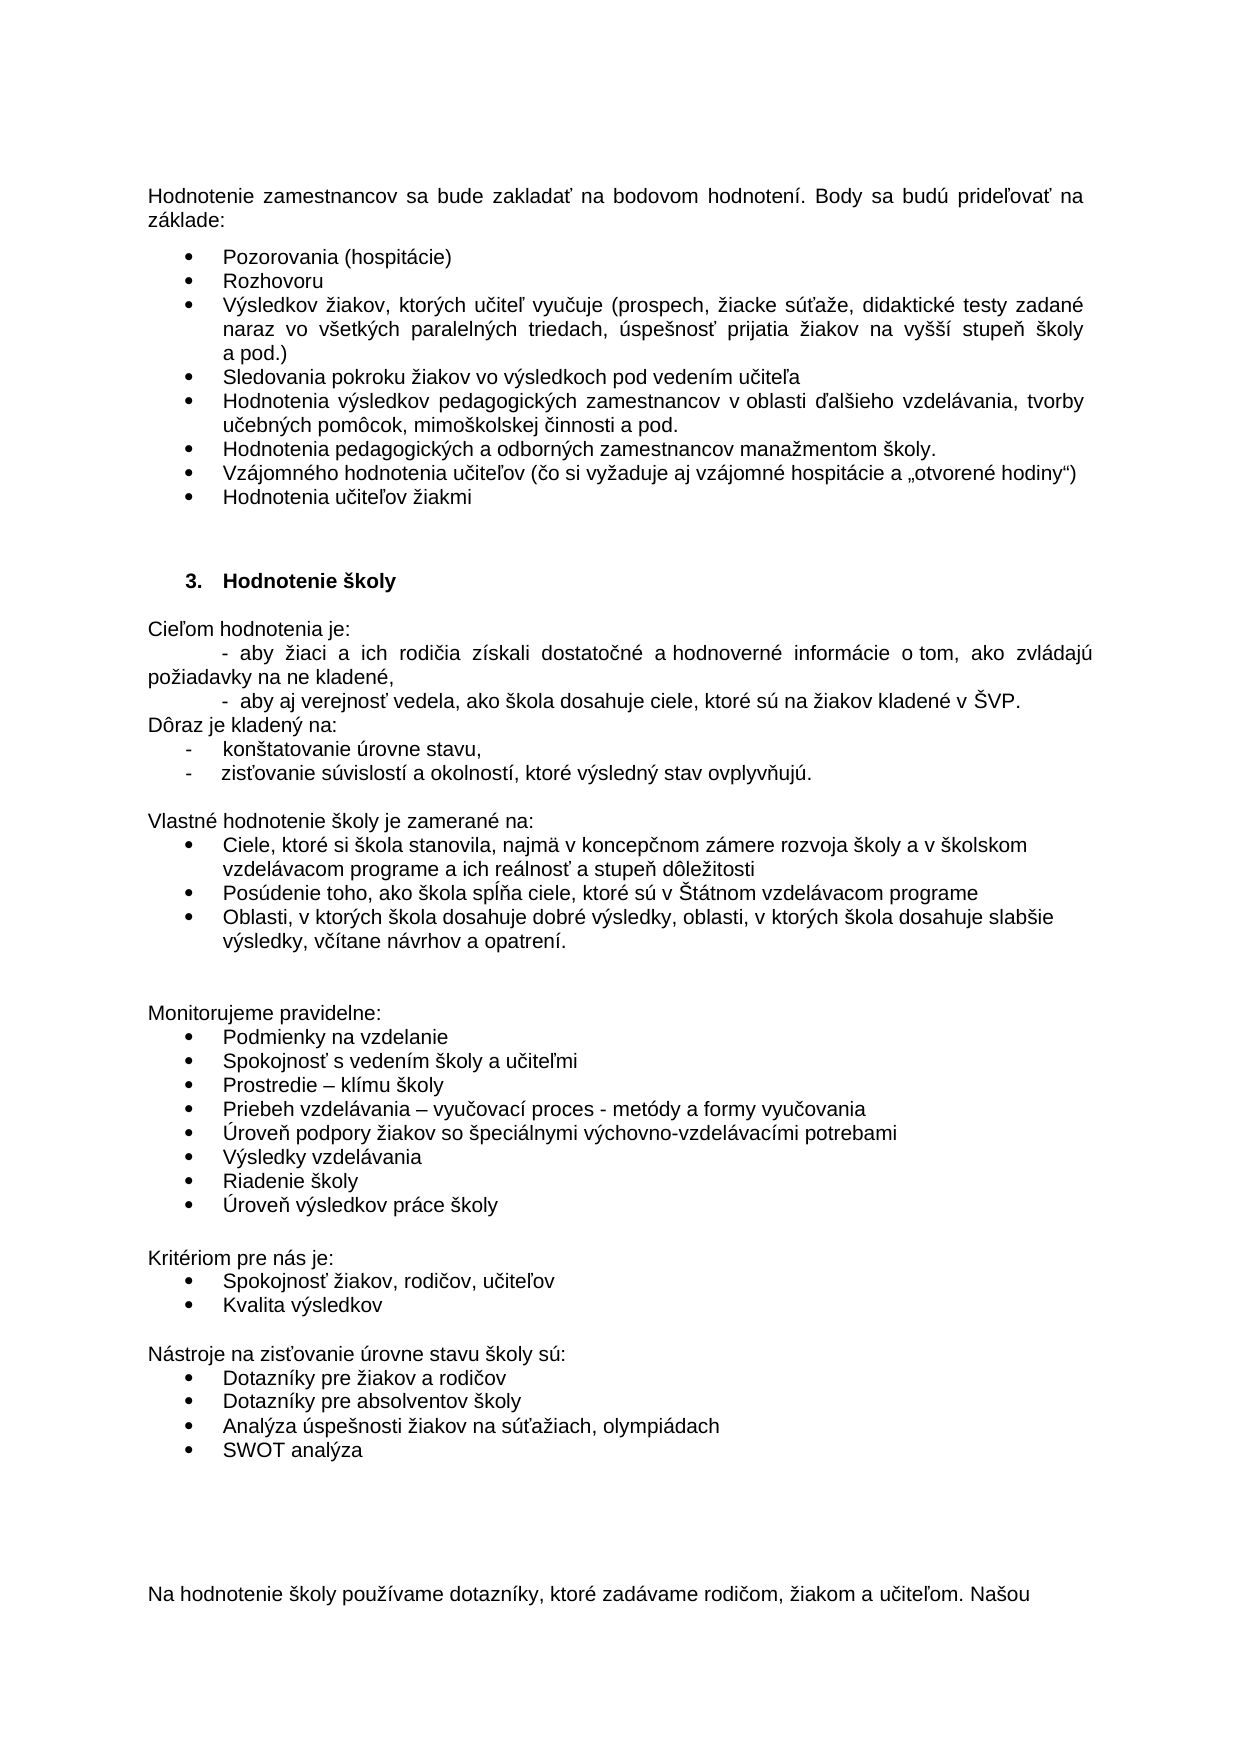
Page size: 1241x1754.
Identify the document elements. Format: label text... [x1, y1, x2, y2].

list Hodnotenie školy [185, 569, 1093, 593]
table_header Hodnotenie zamestnancov sa bude zakladať na bodovom hodnotení. Body sa budú prideľovať na základe: Pozorovania (hospitácie) Rozhovoru Výsledkov žiakov, ktorých učiteľ vyučuje (prospech, žiacke súťaže, didaktické testy zadané naraz vo všetkých paralelných triedach, úspešnosť prijatia žiakov na vyšší stupeň školy a pod.) Sledovania pokroku žiakov vo výsledkoch pod vedením učiteľa Hodnotenia výsledkov pedagogických zamestnancov v oblasti ďalšieho vzdelávania, tvorby učebných pomôcok, mimoškolskej činnosti a pod. Hodnotenia pedagogických a odborných zamestnancov manažmentom školy. Vzájomného hodnotenia učiteľov (čo si vyžaduje aj vzájomné hospitácie a „otvorené hodiny“) Hodnotenia učiteľov žiakmi [136, 172, 1096, 545]
table_header Monitorujeme pravidelne: Podmienky na vzdelanie Spokojnosť s vedením školy a učiteľmi Prostredie – klímu školy Priebeh vzdelávania – vyučovací proces - metódy a formy vyučovania Úroveň podpory žiakov so špeciálnymi výchovno-vzdelávacími potrebami Výsledky vzdelávania Riadenie školy Úroveň výsledkov práce školy Kritériom pre nás je: Spokojnosť žiakov, rodičov, učiteľov Kvalita výsledkov Nástroje na zisťovanie úrovne stavu školy sú: Dotazníky pre žiakov a rodičov Dotazníky pre absolventov školy Analýza úspešnosti žiakov na súťažiach, olympiádach SWOT analýza [136, 1001, 1096, 1557]
list Oblasti, v ktorých škola dosahuje dobré výsledky, oblasti, v ktorých škola dosahuje slabšie výsledky, včítane návrhov a opatrení. [185, 905, 1093, 953]
text - aby aj verejnosť vedela, ako škola dosahuje ciele, ktoré sú na žiakov kladené v ŠVP. [148, 689, 1093, 713]
text Dôraz je kladený na: [148, 713, 1093, 737]
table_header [136, 1581, 1096, 1605]
list konštatovanie úrovne stavu, [185, 737, 1093, 761]
text Cieľom hodnotenia je: [148, 617, 1093, 641]
list Ciele, ktoré si škola stanovila, najmä v koncepčnom zámere rozvoja školy a v školskom vzdelávacom programe a ich reálnosť a stupeň dôležitosti [185, 833, 1093, 881]
text Vlastné hodnotenie školy je zamerané na: [148, 809, 1093, 833]
text - aby žiaci a ich rodičia získali dostatočné a hodnoverné informácie o tom, ako zvládajú požiadavky na ne kladené, [148, 641, 1093, 689]
text - zisťovanie súvislostí a okolností, ktoré výsledný stav ovplyvňujú. [148, 761, 1093, 785]
list Posúdenie toho, ako škola spĺňa ciele, ktoré sú v Štátnom vzdelávacom programe [185, 881, 1093, 905]
